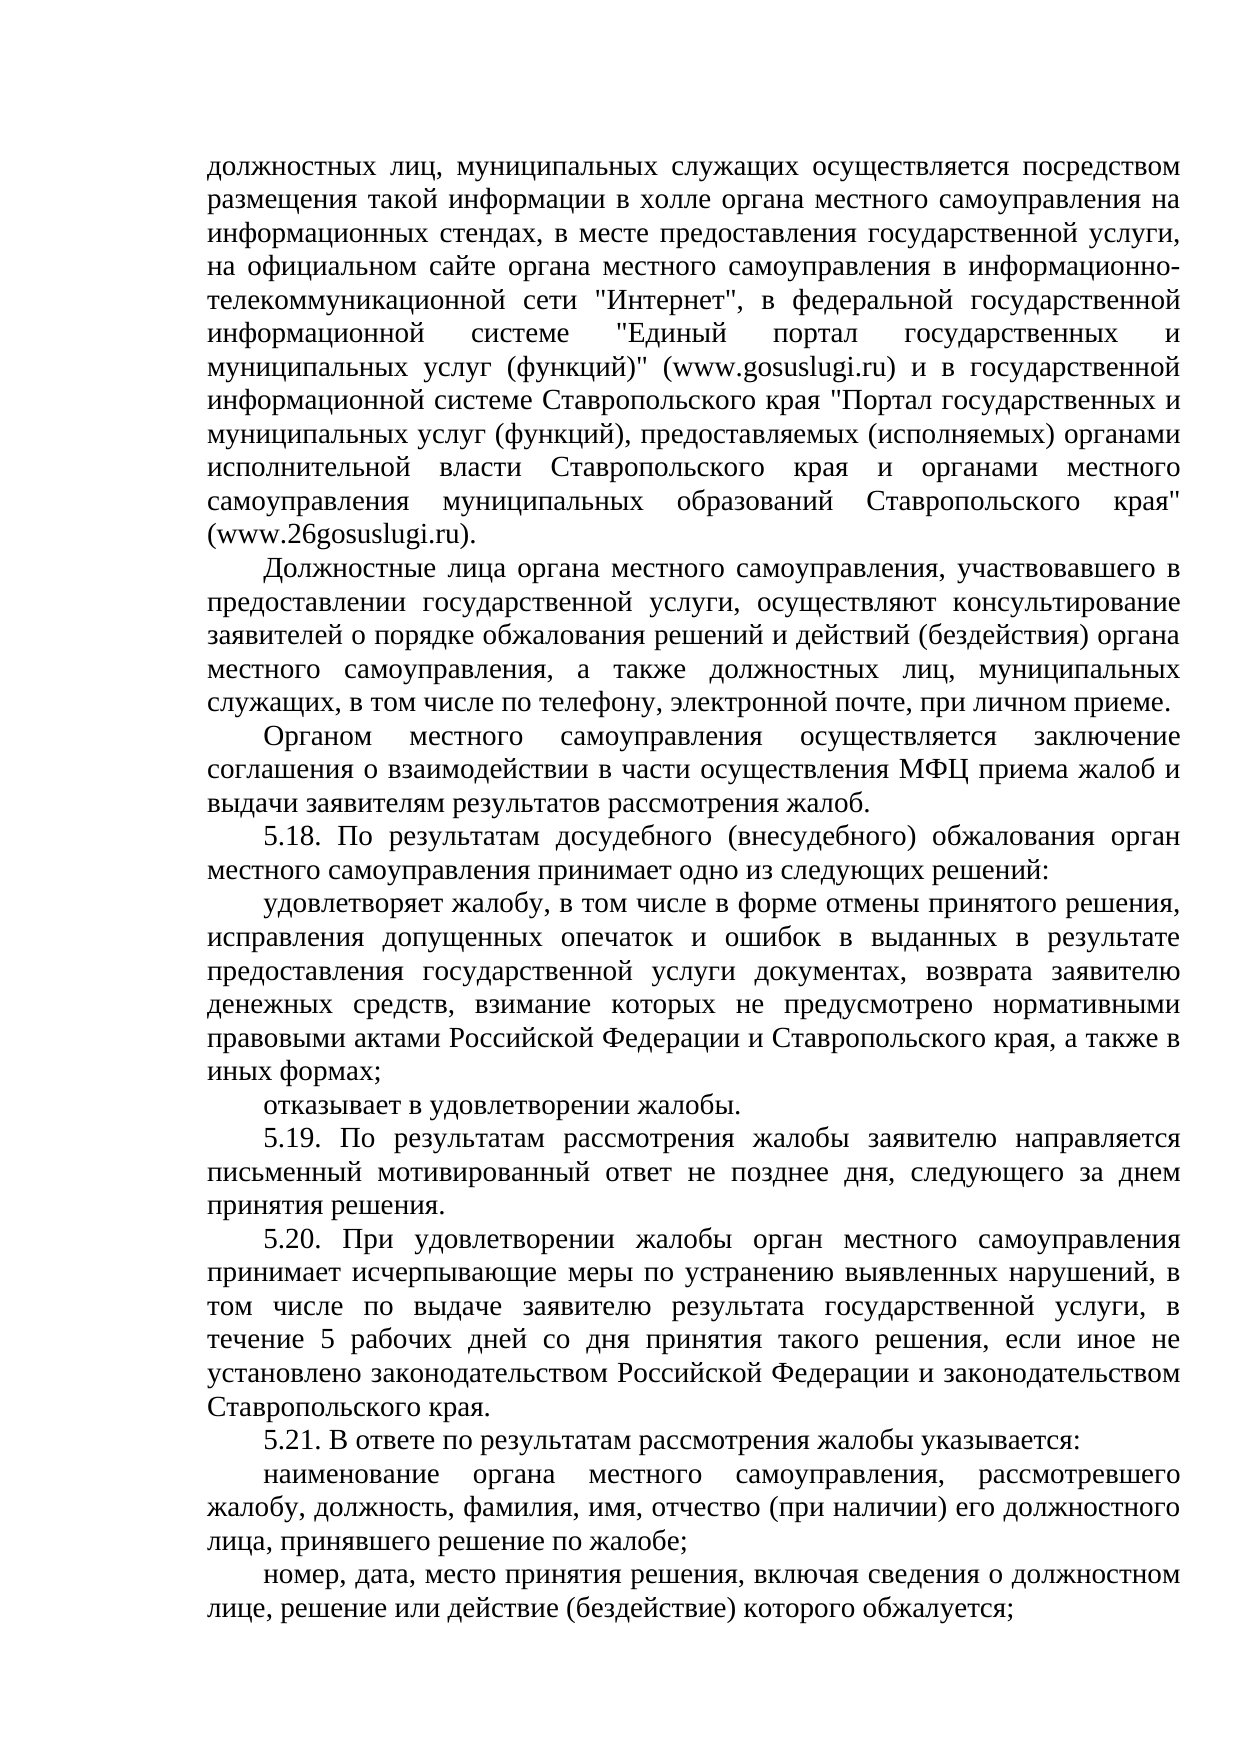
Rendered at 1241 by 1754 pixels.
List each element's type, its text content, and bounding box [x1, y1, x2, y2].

text 5.20. При удовлетворении жалобы орган местного самоуправления принимает исчерпывающие меры по устранению выявленных нарушений, в том числе по выдаче заявителю результата государственной услуги, в течение 5 рабочих дней со дня принятия такого решения, если иное не установлено законодательством Российской Федерации и законодательством Ставропольского края. [207, 1221, 1181, 1422]
text 5.21. В ответе по результатам рассмотрения жалобы указывается: [207, 1422, 1181, 1456]
text Должностные лица органа местного самоуправления, участвовавшего в предоставлении государственной услуги, осуществляют консультирование заявителей о порядке обжалования решений и действий (бездействия) органа местного самоуправления, а также должностных лиц, муниципальных служащих, в том числе по телефону, электронной почте, при личном приеме. [207, 550, 1181, 718]
text 5.19. По результатам рассмотрения жалобы заявителю направляется письменный мотивированный ответ не позднее дня, следующего за днем принятия решения. [207, 1120, 1181, 1221]
text наименование органа местного самоуправления, рассмотревшего жалобу, должность, фамилия, имя, отчество (при наличии) его должностного лица, принявшего решение по жалобе; [207, 1456, 1181, 1556]
text отказывает в удовлетворении жалобы. [207, 1087, 1181, 1120]
text удовлетворяет жалобу, в том числе в форме отмены принятого решения, исправления допущенных опечаток и ошибок в выданных в результате предоставления государственной услуги документах, возврата заявителю денежных средств, взимание которых не предусмотрено нормативными правовыми актами Российской Федерации и Ставропольского края, а также в иных формах; [207, 886, 1181, 1087]
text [207, 148, 1181, 550]
text 5.18. По результатам досудебного (внесудебного) обжалования орган местного самоуправления принимает одно из следующих решений: [207, 818, 1181, 886]
text Органом местного самоуправления осуществляется заключение соглашения о взаимодействии в части осуществления МФЦ приема жалоб и выдачи заявителям результатов рассмотрения жалоб. [207, 718, 1181, 818]
text номер, дата, место принятия решения, включая сведения о должностном лице, решение или действие (бездействие) которого обжалуется; [207, 1556, 1181, 1623]
